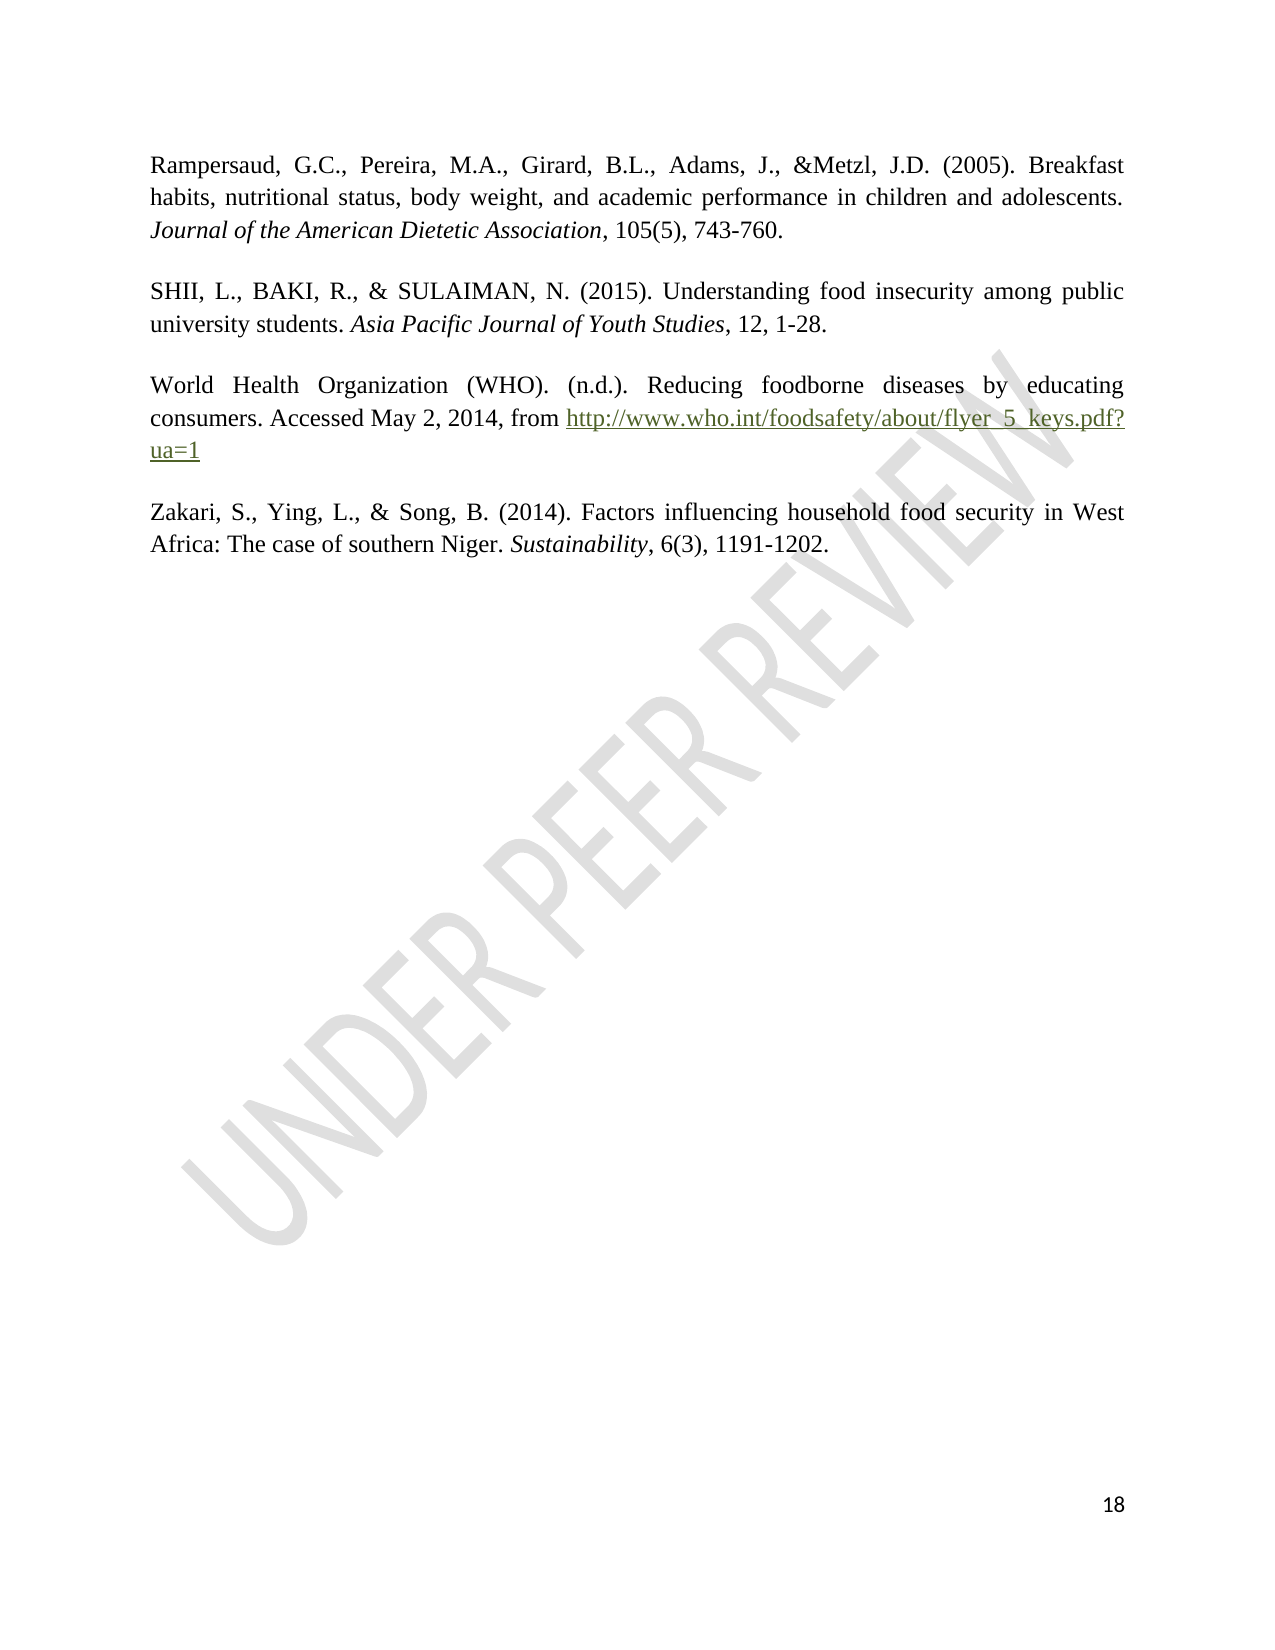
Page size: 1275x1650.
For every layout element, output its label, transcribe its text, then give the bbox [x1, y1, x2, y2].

text SHII, L., BAKI, R., & SULAIMAN, N. (2015). Understanding food insecurity among public university students. Asia Pacific Journal of Youth Studies, 12, 1-28. [150, 276, 1125, 337]
text Zakari, S., Ying, L., & Song, B. (2014). Factors influencing household food security in West Africa: The case of southern Niger. Sustainability, 6(3), 1191-1202. [150, 497, 1125, 558]
text World Health Organization (WHO). (n.d.). Reducing foodborne diseases by educating consumers. Accessed May 2, 2014, from http://www.who.int/foodsafety/about/flyer_5_keys.pdf?ua=1 [150, 370, 1125, 464]
text Rampersaud, G.C., Pereira, M.A., Girard, B.L., Adams, J., &Metzl, J.D. (2005). Breakfast habits, nutritional status, body weight, and academic performance in children and adolescents. Journal of the American Dietetic Association, 105(5), 743-760. [150, 150, 1125, 243]
